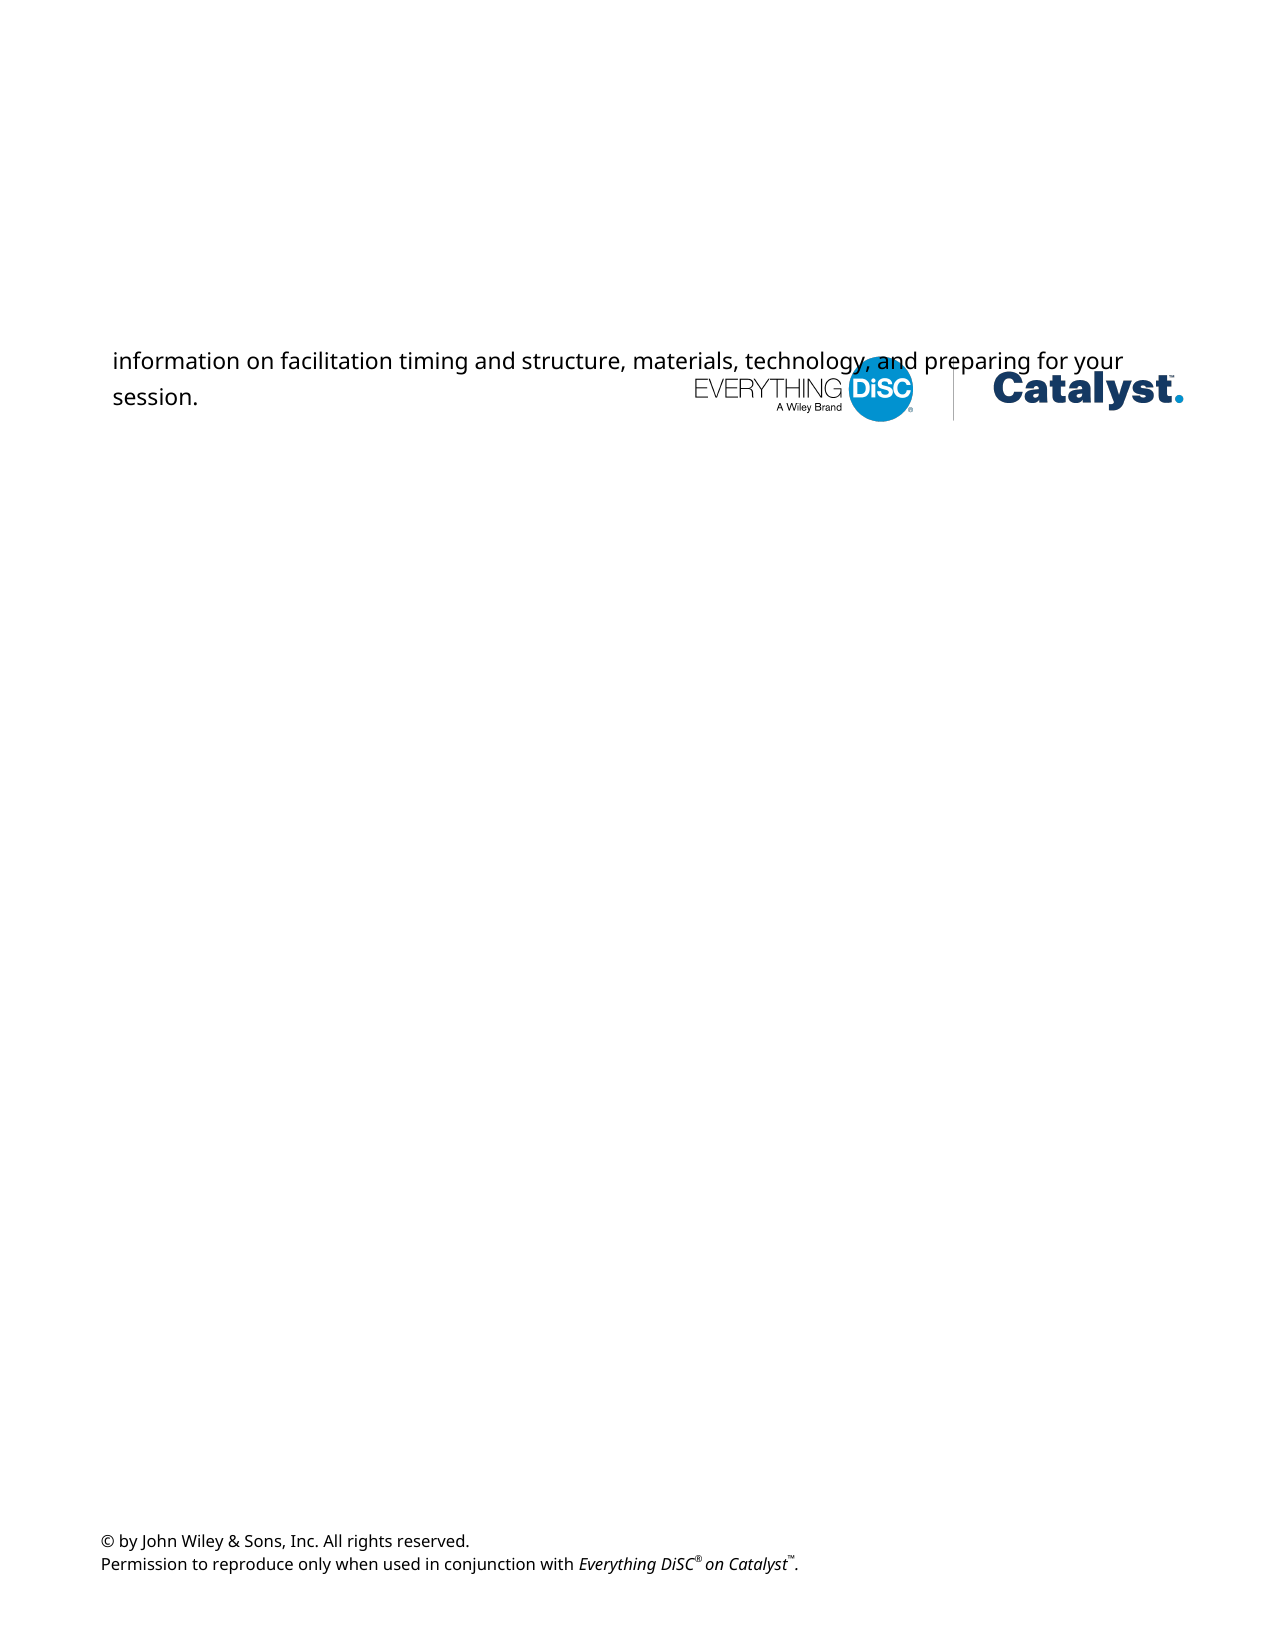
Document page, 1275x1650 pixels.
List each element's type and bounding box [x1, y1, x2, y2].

picture [691, 351, 1186, 427]
text [112, 345, 1174, 412]
